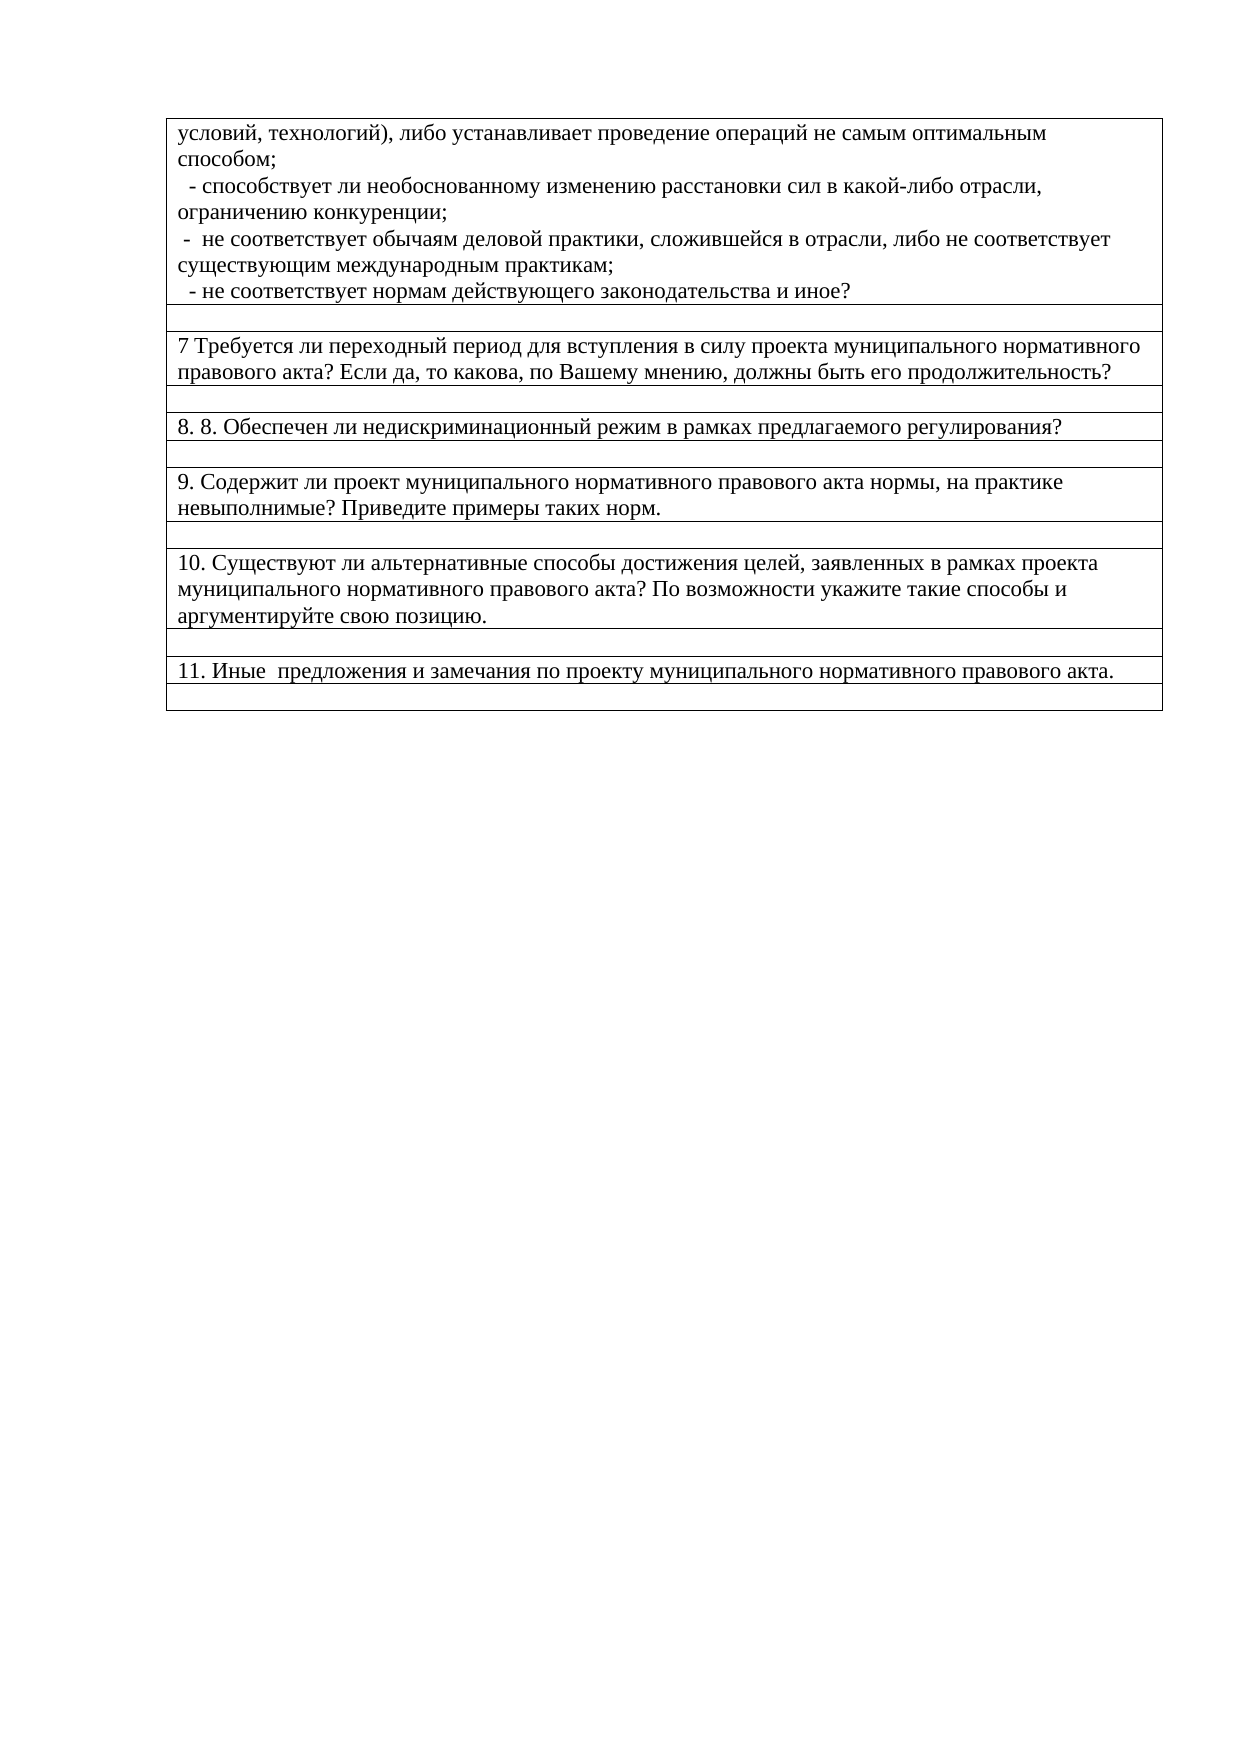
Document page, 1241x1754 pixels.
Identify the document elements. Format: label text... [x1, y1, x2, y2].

table_cell [167, 629, 1162, 656]
table_cell [167, 684, 1162, 710]
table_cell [167, 119, 1162, 304]
table_cell 9. Содержит ли проект муниципального нормативного правового акта нормы, на практике невыполнимые? Приведите примеры таких норм. [167, 468, 1162, 521]
table_cell [167, 305, 1162, 331]
table_cell [167, 386, 1162, 412]
table_cell [167, 522, 1162, 548]
table_cell 11. Иные предложения и замечания по проекту муниципального нормативного правового акта. [167, 657, 1162, 683]
table_cell [167, 441, 1162, 467]
table_cell 10. Существуют ли альтернативные способы достижения целей, заявленных в рамках проекта муниципального нормативного правового акта? По возможности укажите такие способы и аргументируйте свою позицию. [167, 549, 1162, 628]
table_cell 8. 8. Обеспечен ли недискриминационный режим в рамках предлагаемого регулирования? [167, 413, 1162, 439]
table_cell 7 Требуется ли переходный период для вступления в силу проекта муниципального нормативного правового акта? Если да, то какова, по Вашему мнению, должны быть его продолжительность? [167, 332, 1162, 385]
